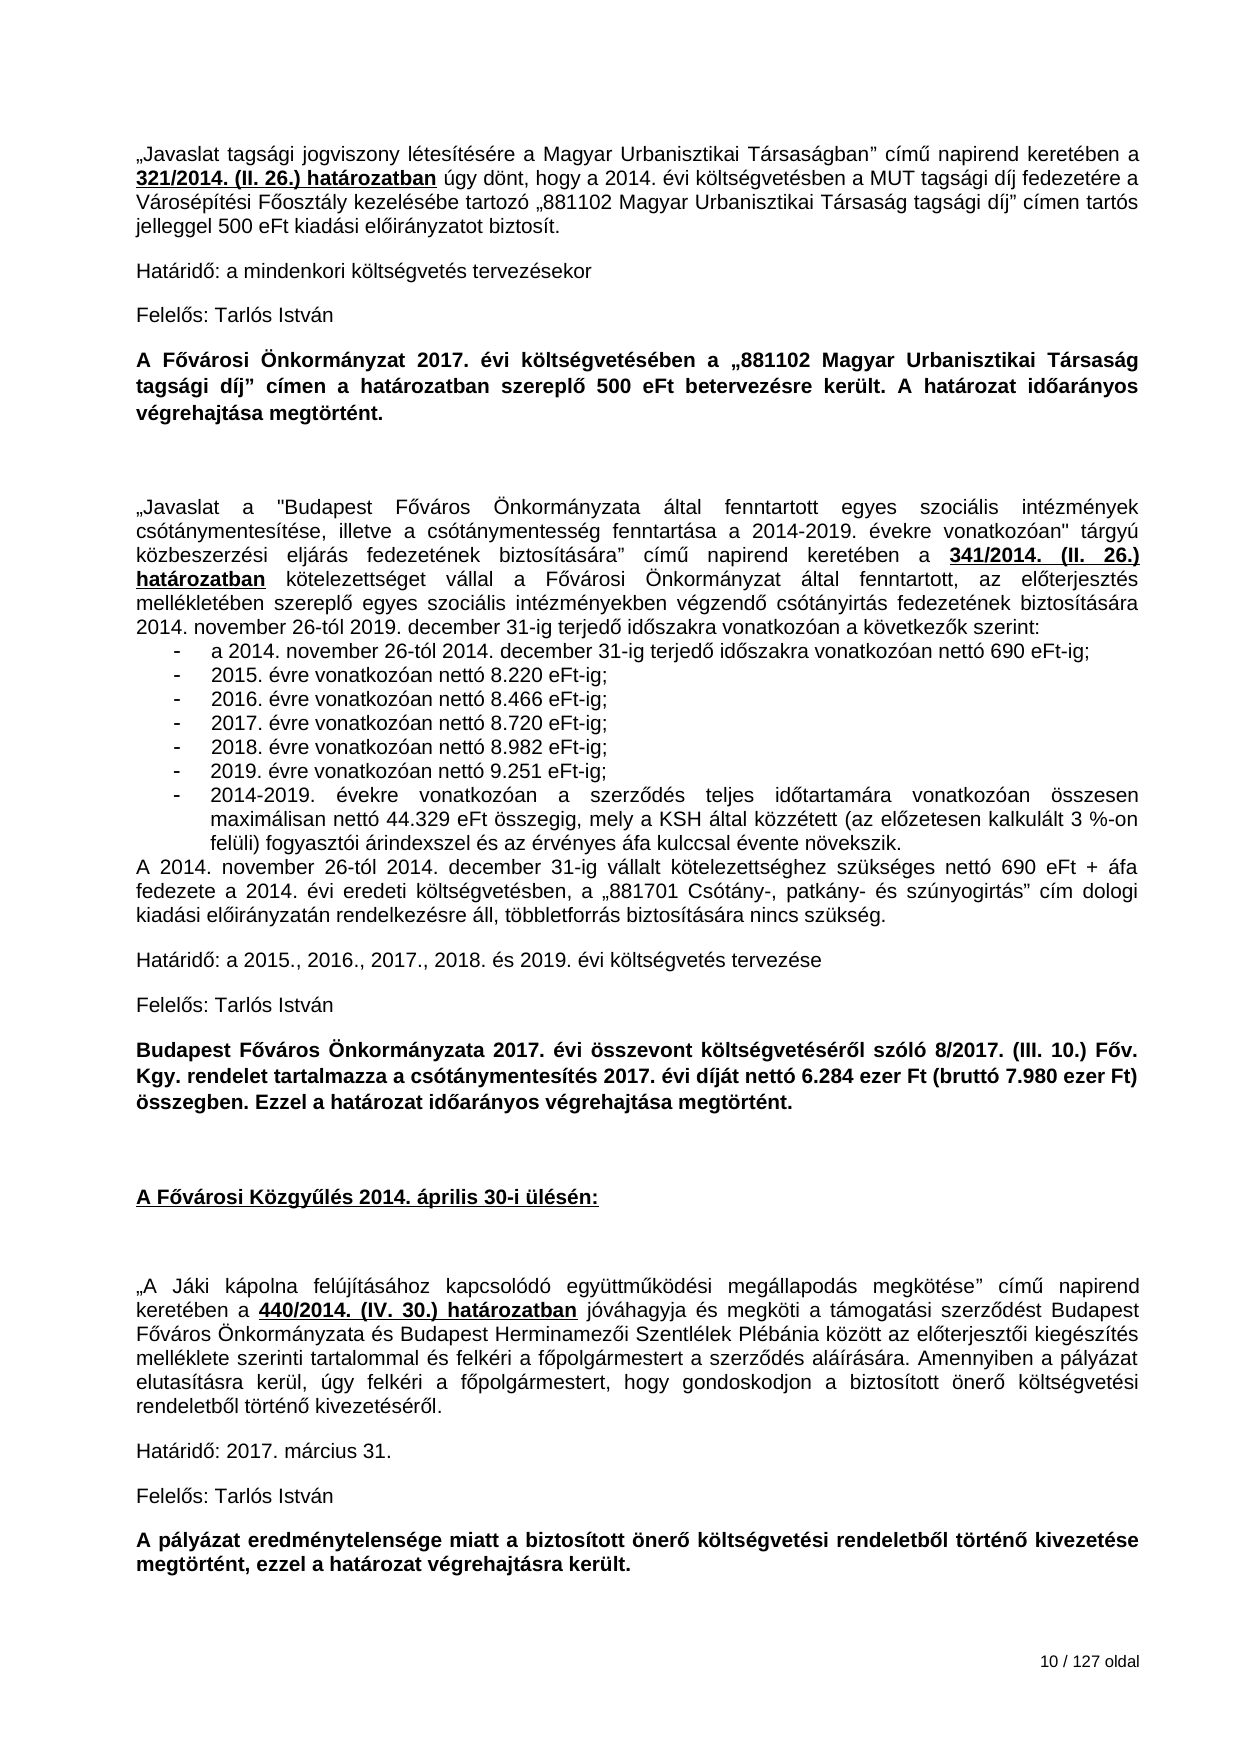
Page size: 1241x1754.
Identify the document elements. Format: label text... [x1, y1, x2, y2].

text A pályázat eredménytelensége miatt a biztosított önerő költségvetési rendeletből történő kivezetése megtörtént, ezzel a határozat végrehajtásra került. [136, 1528, 1140, 1576]
list 2014-2019. évekre vonatkozóan a szerződés teljes időtartamára vonatkozóan összesen maximálisan nettó 44.329 eFt összegig, mely a KSH által közzétett (az előzetesen kalkulált 3 %-on felüli) fogyasztói árindexszel és az érvényes áfa kulccsal évente növekszik. [173, 783, 1140, 855]
list 2018. évre vonatkozóan nettó 8.982 eFt-ig; [173, 735, 1140, 759]
list 2015. évre vonatkozóan nettó 8.220 eFt-ig; [173, 663, 1140, 687]
text „Javaslat tagsági jogviszony létesítésére a Magyar Urbanisztikai Társaságban” című napirend keretében a 321/2014. (II. 26.) határozatban úgy dönt, hogy a 2014. évi költségvetésben a MUT tagsági díj fedezetére a Városépítési Főosztály kezelésébe tartozó „881102 Magyar Urbanisztikai Társaság tagsági díj” címen tartós jelleggel 500 eFt kiadási előirányzatot biztosít. [136, 142, 1140, 238]
list a 2014. november 26-tól 2014. december 31-ig terjedő időszakra vonatkozóan nettó 690 eFt-ig; [173, 639, 1140, 663]
list 2016. évre vonatkozóan nettó 8.466 eFt-ig; [173, 687, 1140, 711]
text „A Jáki kápolna felújításához kapcsolódó együttműködési megállapodás megkötése” című napirend keretében a 440/2014. (IV. 30.) határozatban jóváhagyja és megköti a támogatási szerződést Budapest Főváros Önkormányzata és Budapest Herminamezői Szentlélek Plébánia között az előterjesztői kiegészítés melléklete szerinti tartalommal és felkéri a főpolgármestert a szerződés aláírására. Amennyiben a pályázat elutasításra kerül, úgy felkéri a főpolgármestert, hogy gondoskodjon a biztosított önerő költségvetési rendeletből történő kivezetéséről. [136, 1274, 1140, 1418]
text Határidő: 2017. március 31. [136, 1439, 1140, 1463]
text „Javaslat a "Budapest Főváros Önkormányzata által fenntartott egyes szociális intézmények csótánymentesítése, illetve a csótánymentesség fenntartása a 2014-2019. évekre vonatkozóan" tárgyú közbeszerzési eljárás fedezetének biztosítására” című napirend keretében a 341/2014. (II. 26.) határozatban kötelezettséget vállal a Fővárosi Önkormányzat által fenntartott, az előterjesztés mellékletében szereplő egyes szociális intézményekben végzendő csótányirtás fedezetének biztosítására 2014. november 26-tól 2019. december 31-ig terjedő időszakra vonatkozóan a következők szerint: [136, 495, 1140, 639]
text A Fővárosi Önkormányzat 2017. évi költségvetésében a „881102 Magyar Urbanisztikai Társaság tagsági díj” címen a határozatban szereplő 500 eFt betervezésre került. A határozat időarányos végrehajtása megtörtént. [136, 348, 1140, 425]
text A Fővárosi Közgyűlés 2014. április 30-i ülésén: [136, 1184, 1140, 1208]
text Határidő: a 2015., 2016., 2017., 2018. és 2019. évi költségvetés tervezése [136, 948, 1140, 972]
text A 2014. november 26-tól 2014. december 31-ig vállalt kötelezettséghez szükséges nettó 690 eFt + áfa fedezete a 2014. évi eredeti költségvetésben, a „881701 Csótány-, patkány- és szúnyogirtás” cím dologi kiadási előirányzatán rendelkezésre áll, többletforrás biztosítására nincs szükség. [136, 855, 1140, 927]
text Felelős: Tarlós István [136, 1483, 1140, 1507]
text Felelős: Tarlós István [136, 303, 1140, 327]
text Felelős: Tarlós István [136, 993, 1140, 1017]
list 2019. évre vonatkozóan nettó 9.251 eFt-ig; [173, 759, 1140, 783]
list 2017. évre vonatkozóan nettó 8.720 eFt-ig; [173, 711, 1140, 735]
text Határidő: a mindenkori költségvetés tervezésekor [136, 258, 1140, 282]
text Budapest Főváros Önkormányzata 2017. évi összevont költségvetéséről szóló 8/2017. (III. 10.) Főv. Kgy. rendelet tartalmazza a csótánymentesítés 2017. évi díját nettó 6.284 ezer Ft (bruttó 7.980 ezer Ft) összegben. Ezzel a határozat időarányos végrehajtása megtörtént. [136, 1037, 1140, 1114]
